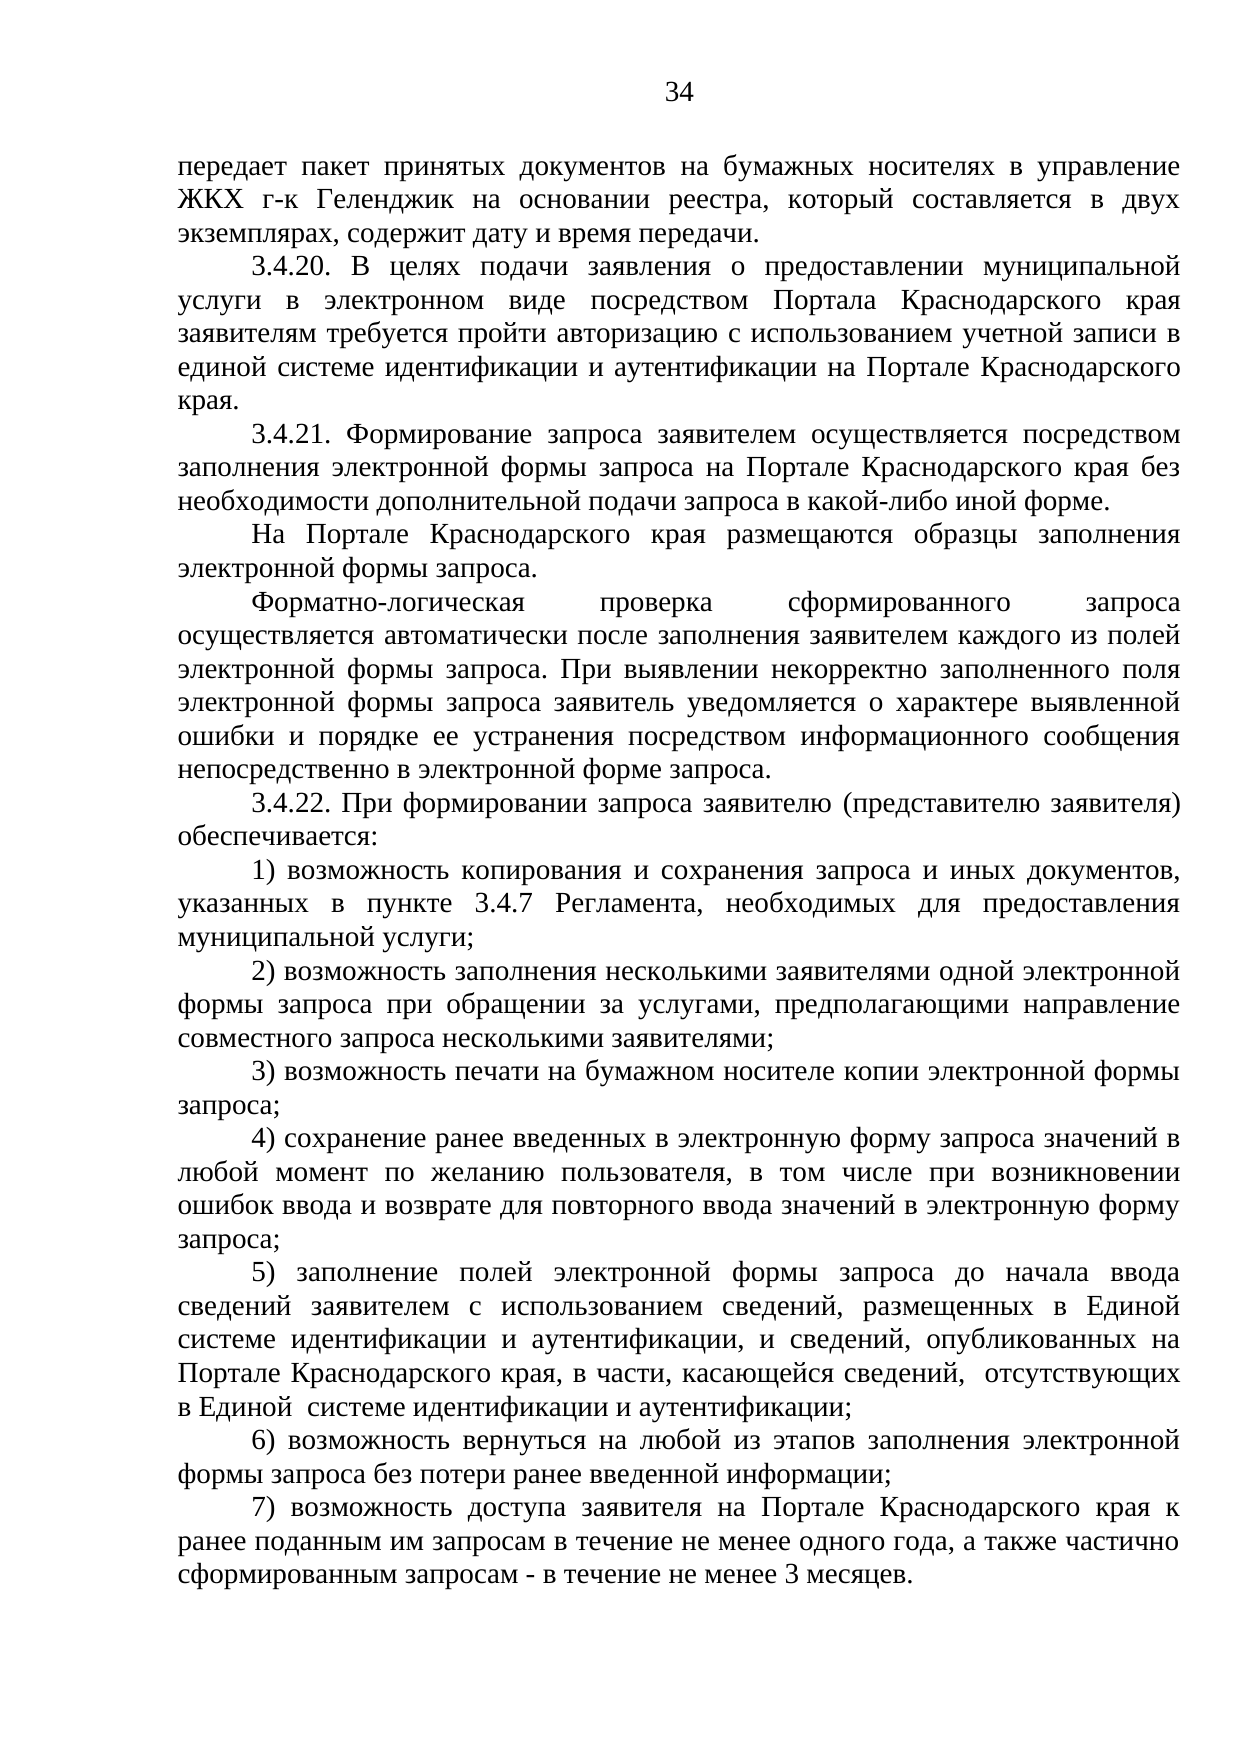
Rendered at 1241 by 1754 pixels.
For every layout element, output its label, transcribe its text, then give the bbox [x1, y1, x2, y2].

text 5) заполнение полей электронной формы запроса до начала ввода сведений заявителем с использованием сведений, размещенных в Единой системе идентификации и аутентификации, и сведений, опубликованных на Портале Краснодарского края, в части, касающейся сведений, отсутствующих в Единой системе идентификации и аутентификации; [177, 1254, 1181, 1422]
text 1) возможность копирования и сохранения запроса и иных документов, указанных в пункте 3.4.7 Регламента, необходимых для предоставления муниципальной услуги; [177, 852, 1181, 953]
text 3) возможность печати на бумажном носителе копии электронной формы запроса; [177, 1053, 1181, 1120]
text 3.4.20. В целях подачи заявления о предоставлении муниципальной услуги в электронном виде посредством Портала Краснодарского края заявителям требуется пройти авторизацию с использованием учетной записи в единой системе идентификации и аутентификации на Портале Краснодарского края. [177, 248, 1181, 416]
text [177, 148, 1181, 248]
text 3.4.22. При формировании запроса заявителю (представителю заявителя) обеспечивается: [177, 785, 1181, 852]
text 7) возможность доступа заявителя на Портале Краснодарского края к ранее поданным им запросам в течение не менее одного года, а также частично сформированным запросам - в течение не менее 3 месяцев. [177, 1489, 1181, 1590]
text 3.4.21. Формирование запроса заявителем осуществляется посредством заполнения электронной формы запроса на Портале Краснодарского края без необходимости дополнительной подачи запроса в какой-либо иной форме. [177, 416, 1181, 517]
text Форматно-логическая проверка сформированного запроса осуществляется автоматически после заполнения заявителем каждого из полей электронной формы запроса. При выявлении некорректно заполненного поля электронной формы запроса заявитель уведомляется о характере выявленной ошибки и порядке ее устранения посредством информационного сообщения непосредственно в электронной форме запроса. [177, 584, 1181, 785]
text 6) возможность вернуться на любой из этапов заполнения электронной формы запроса без потери ранее введенной информации; [177, 1422, 1181, 1489]
text На Портале Краснодарского края размещаются образцы заполнения электронной формы запроса. [177, 517, 1181, 584]
text 2) возможность заполнения несколькими заявителями одной электронной формы запроса при обращении за услугами, предполагающими направление совместного запроса несколькими заявителями; [177, 953, 1181, 1053]
text 4) сохранение ранее введенных в электронную форму запроса значений в любой момент по желанию пользователя, в том числе при возникновении ошибок ввода и возврате для повторного ввода значений в электронную форму запроса; [177, 1120, 1181, 1254]
